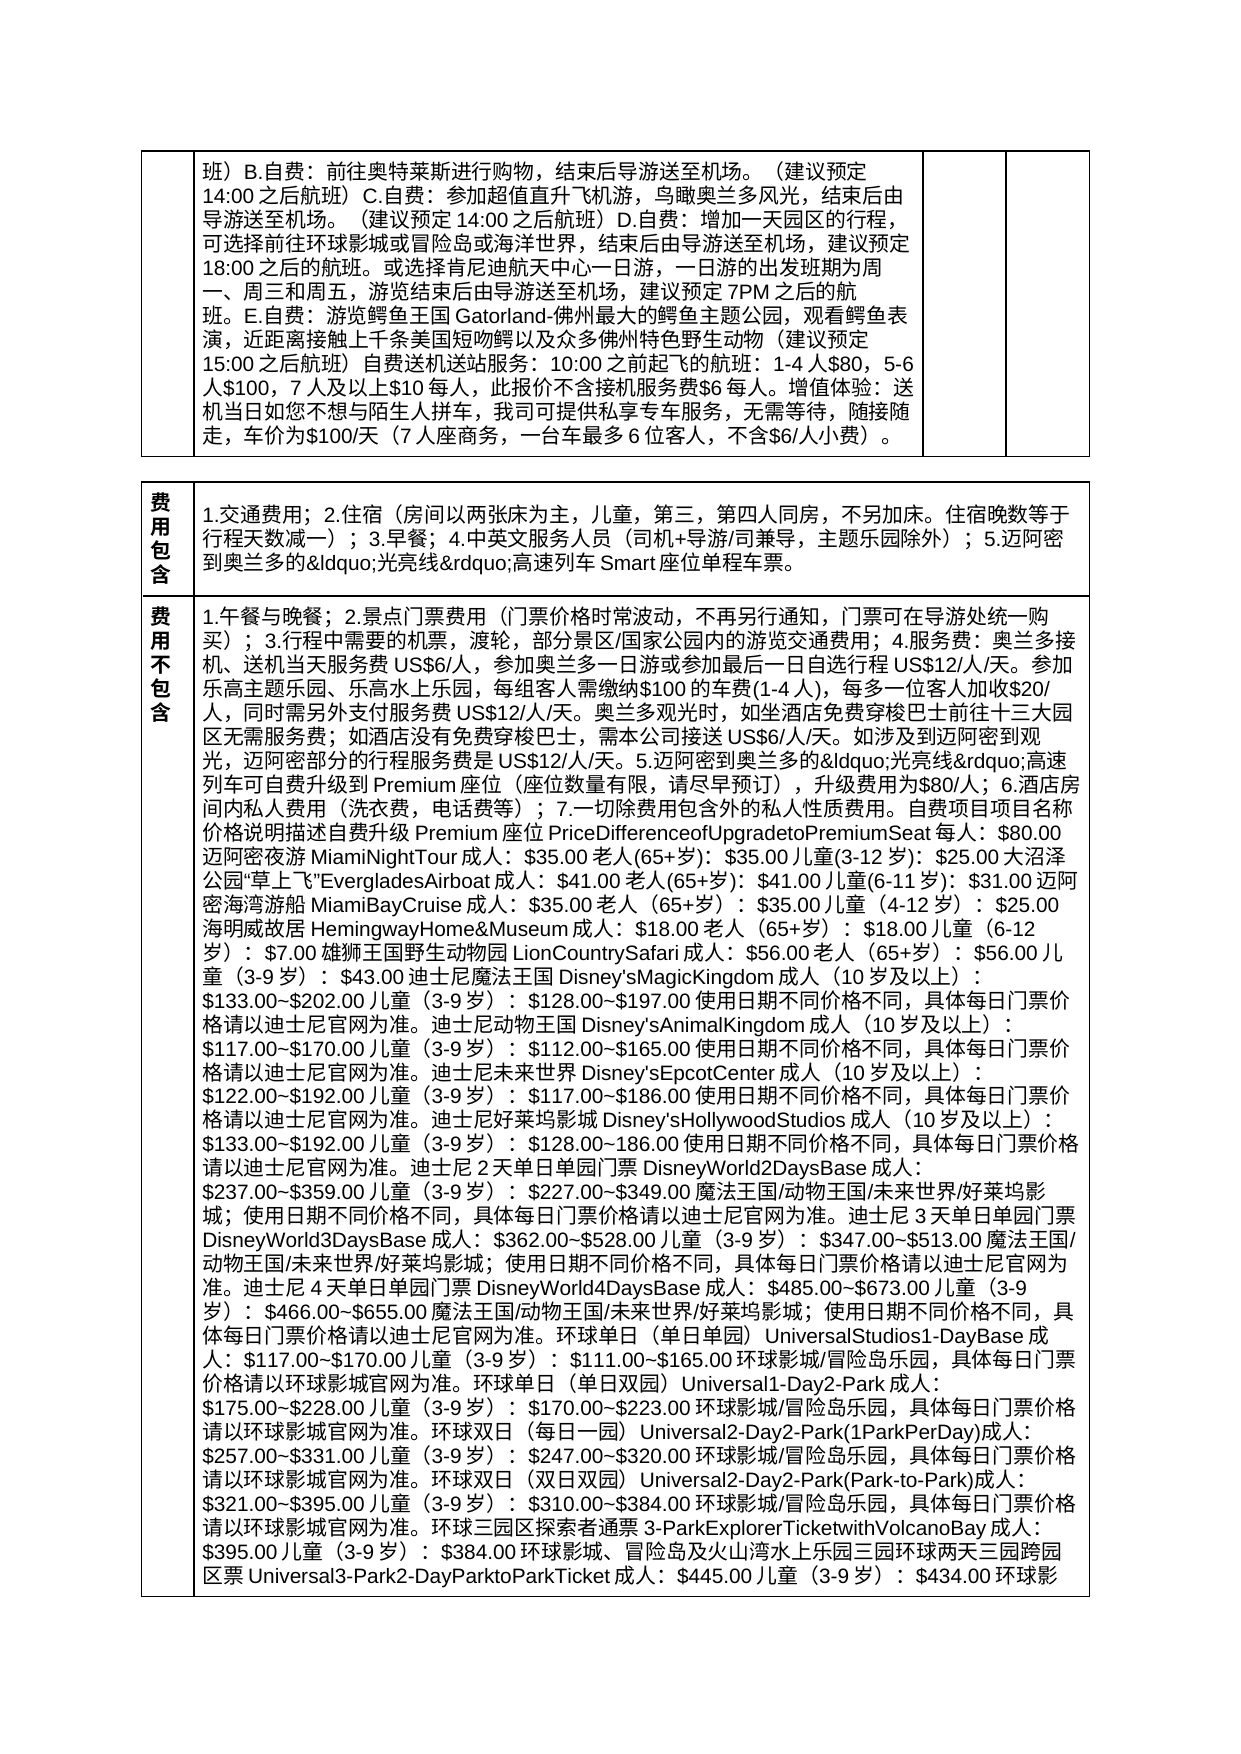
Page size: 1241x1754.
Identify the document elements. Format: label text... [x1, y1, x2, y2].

table_header 1.交通费用；2.住宿（房间以两张床为主，儿童，第三，第四人同房，不另加床。住宿晚数等于行程天数减一）；3.早餐；4.中英文服务人员（司机+导游/司兼导，主题乐园除外）；5.迈阿密到奥兰多的&ldquo;光亮线&rdquo;高速列车Smart座位单程车票。 [195, 483, 1089, 595]
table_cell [195, 152, 922, 456]
table_cell [924, 152, 1005, 456]
table_cell 12 [142, 152, 193, 456]
table_cell 费用不包含 [142, 596, 193, 1596]
table_cell [1007, 152, 1089, 456]
table_header 费用包含 [142, 483, 193, 595]
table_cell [195, 597, 1089, 1596]
